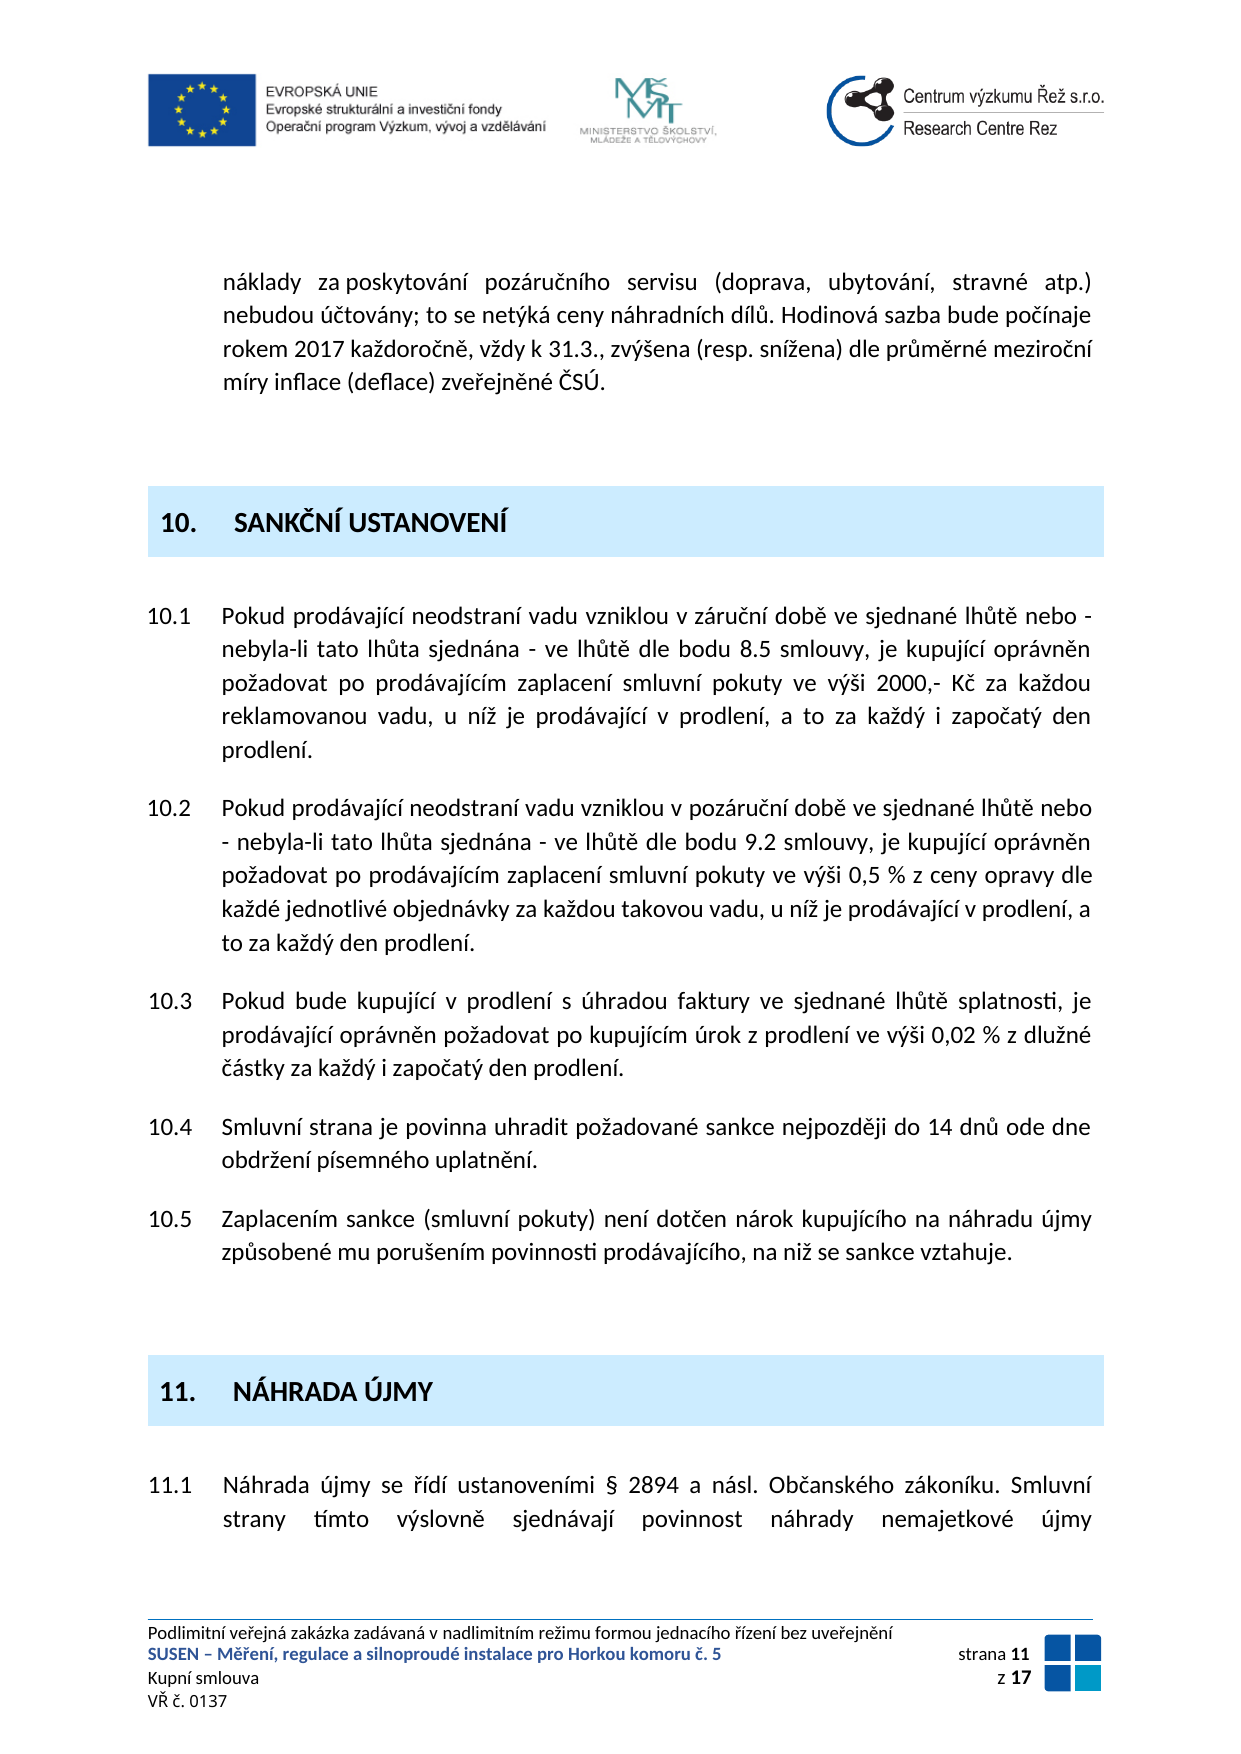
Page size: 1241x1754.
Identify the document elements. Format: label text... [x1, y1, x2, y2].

table_header NÁHRADA ÚJMY [148, 1355, 1104, 1426]
subtitle Zaplacením sankce (smluvní pokuty) není dotčen nárok kupujícího na náhradu újmy způsobené mu porušením povinnosti prodávajícího, na niž se sankce vztahuje. [148, 1203, 1093, 1267]
subtitle Pokud prodávající neodstraní vadu vzniklou v pozáruční době ve sjednané lhůtě nebo - nebyla-li tato lhůta sjednána - ve lhůtě dle bodu 9.2 smlouvy, je kupující oprávněn požadovat po prodávajícím zaplacení smluvní pokuty ve výši 0,5 % z ceny opravy dle každé jednotlivé objednávky za každou takovou vadu, u níž je prodávající v prodlení, a to za každý den prodlení. [146, 793, 1093, 957]
picture [821, 73, 1116, 148]
subtitle Pokud bude kupující v prodlení s úhradou faktury ve sjednané lhůtě splatnosti, je prodávající oprávněn požadovat po kupujícím úrok z prodlení ve výši 0,02 % z dlužné částky za každý i započatý den prodlení. [148, 985, 1093, 1083]
subtitle Pokud prodávající neodstraní vadu vzniklou v záruční době ve sjednané lhůtě nebo - nebyla-li tato lhůta sjednána - ve lhůtě dle bodu 8.5 smlouvy, je kupující oprávněn požadovat po prodávajícím zaplacení smluvní pokuty ve výši 2000,- Kč za každou reklamovanou vadu, u níž je prodávající v prodlení, a to za každý i započatý den prodlení. [146, 600, 1093, 764]
table_header SANKČNÍ USTANOVENÍ [148, 486, 1104, 557]
subtitle Smluvní strana je povinna uhradit požadované sankce nejpozději do 14 dnů ode dne obdržení písemného uplatnění. [148, 1111, 1093, 1175]
picture [146, 73, 718, 148]
